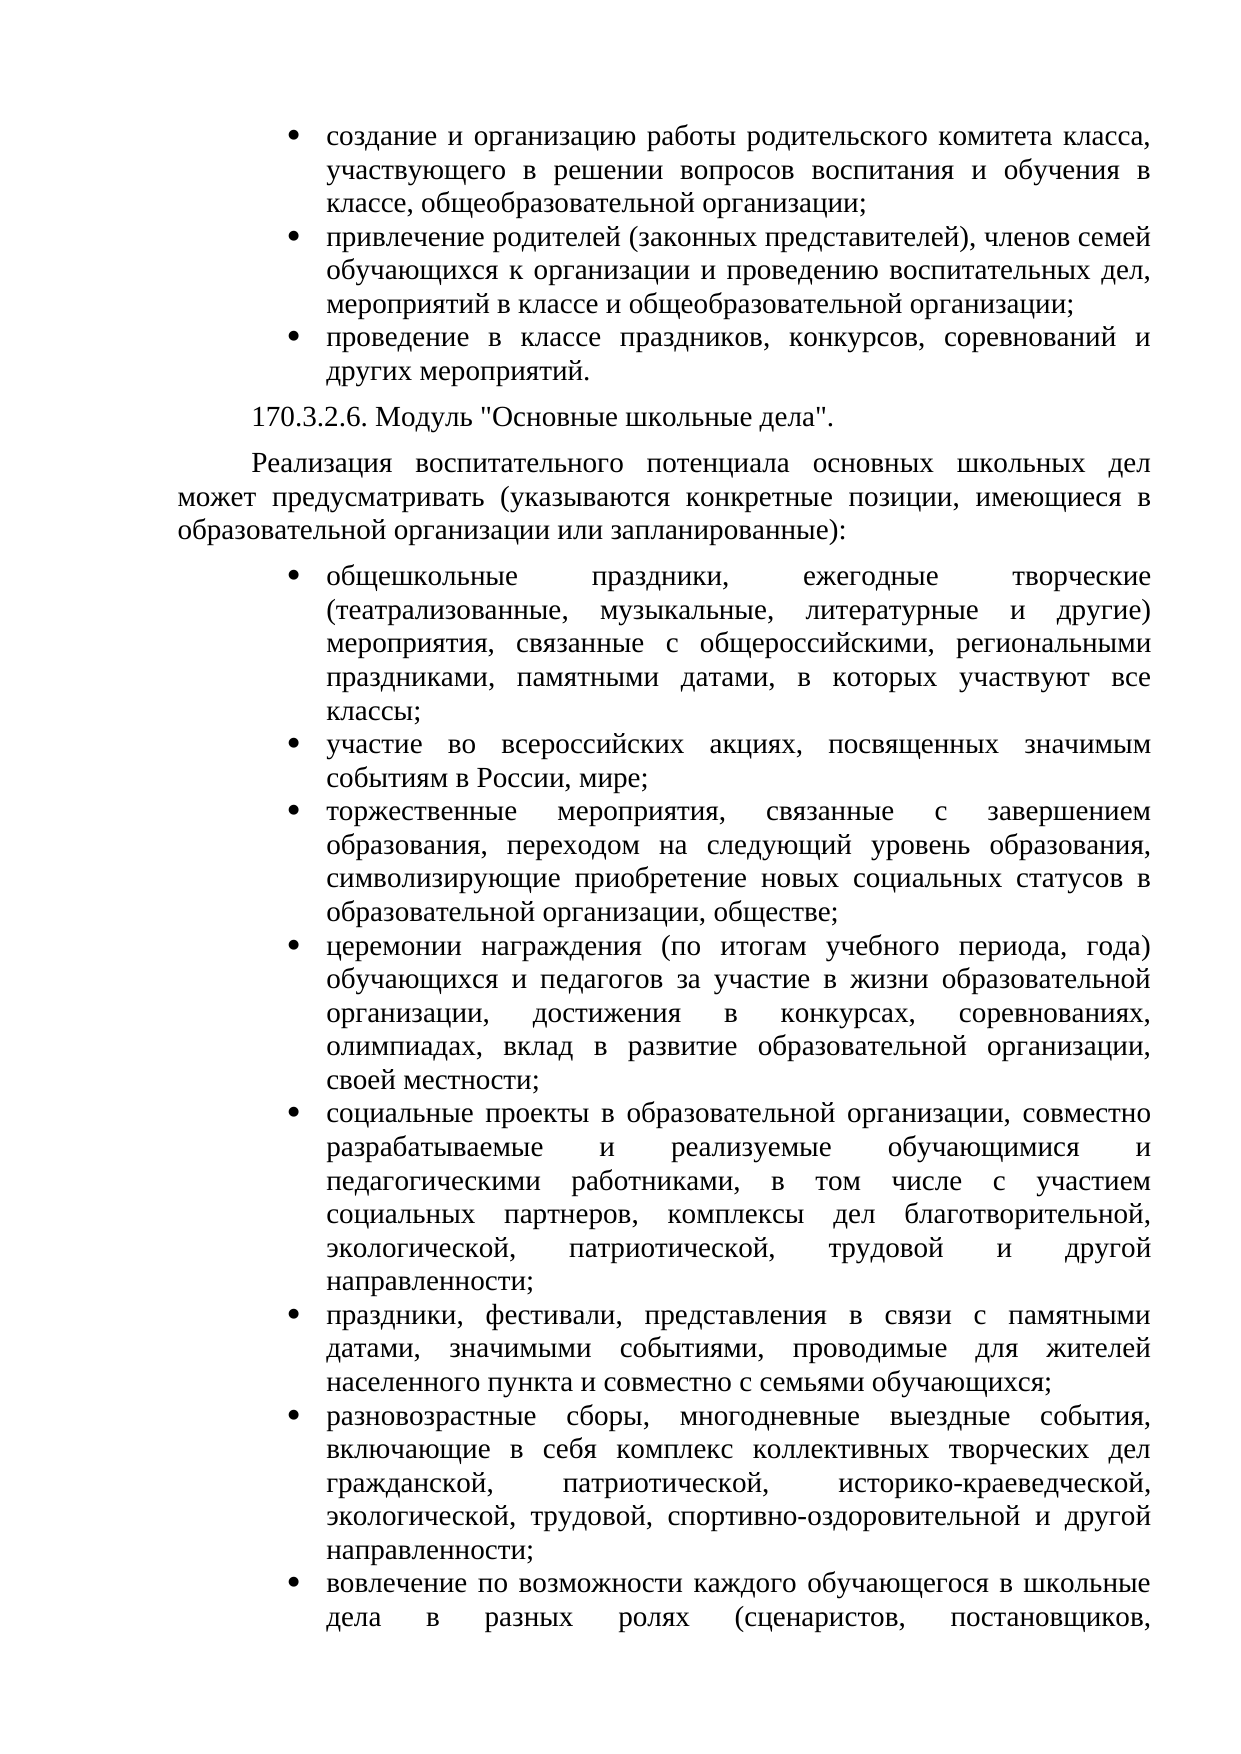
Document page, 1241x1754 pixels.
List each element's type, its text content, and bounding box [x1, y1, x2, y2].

list церемонии награждения (по итогам учебного периода, года) обучающихся и педагогов за участие в жизни образовательной организации, достижения в конкурсах, соревнованиях, олимпиадах, вклад в развитие образовательной организации, своей местности; [288, 928, 1152, 1096]
list торжественные мероприятия, связанные с завершением образования, переходом на следующий уровень образования, символизирующие приобретение новых социальных статусов в образовательной организации, обществе; [288, 793, 1152, 928]
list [288, 1565, 1152, 1633]
list общешкольные праздники, ежегодные творческие (театрализованные, музыкальные, литературные и другие) мероприятия, связанные с общероссийскими, региональными праздниками, памятными датами, в которых участвуют все классы; [288, 558, 1152, 726]
text Реализация воспитательного потенциала основных школьных дел может предусматривать (указываются конкретные позиции, имеющиеся в образовательной организации или запланированные): [177, 445, 1152, 546]
list проведение в классе праздников, конкурсов, соревнований и других мероприятий. [288, 319, 1152, 387]
list праздники, фестивали, представления в связи с памятными датами, значимыми событиями, проводимые для жителей населенного пункта и совместно с семьями обучающихся; [288, 1297, 1152, 1398]
list участие во всероссийских акциях, посвященных значимым событиям в России, мире; [288, 726, 1152, 793]
list разновозрастные сборы, многодневные выездные события, включающие в себя комплекс коллективных творческих дел гражданской, патриотической, историко-краеведческой, экологической, трудовой, спортивно-оздоровительной и другой направленности; [288, 1398, 1152, 1565]
list социальные проекты в образовательной организации, совместно разрабатываемые и реализуемые обучающимися и педагогическими работниками, в том числе с участием социальных партнеров, комплексы дел благотворительной, экологической, патриотической, трудовой и другой направленности; [288, 1096, 1152, 1297]
list привлечение родителей (законных представителей), членов семей обучающихся к организации и проведению воспитательных дел, мероприятий в классе и общеобразовательной организации; [288, 219, 1152, 319]
text 170.3.2.6. Модуль "Основные школьные дела". [177, 399, 1152, 433]
list создание и организацию работы родительского комитета класса, участвующего в решении вопросов воспитания и обучения в классе, общеобразовательной организации; [288, 118, 1152, 219]
